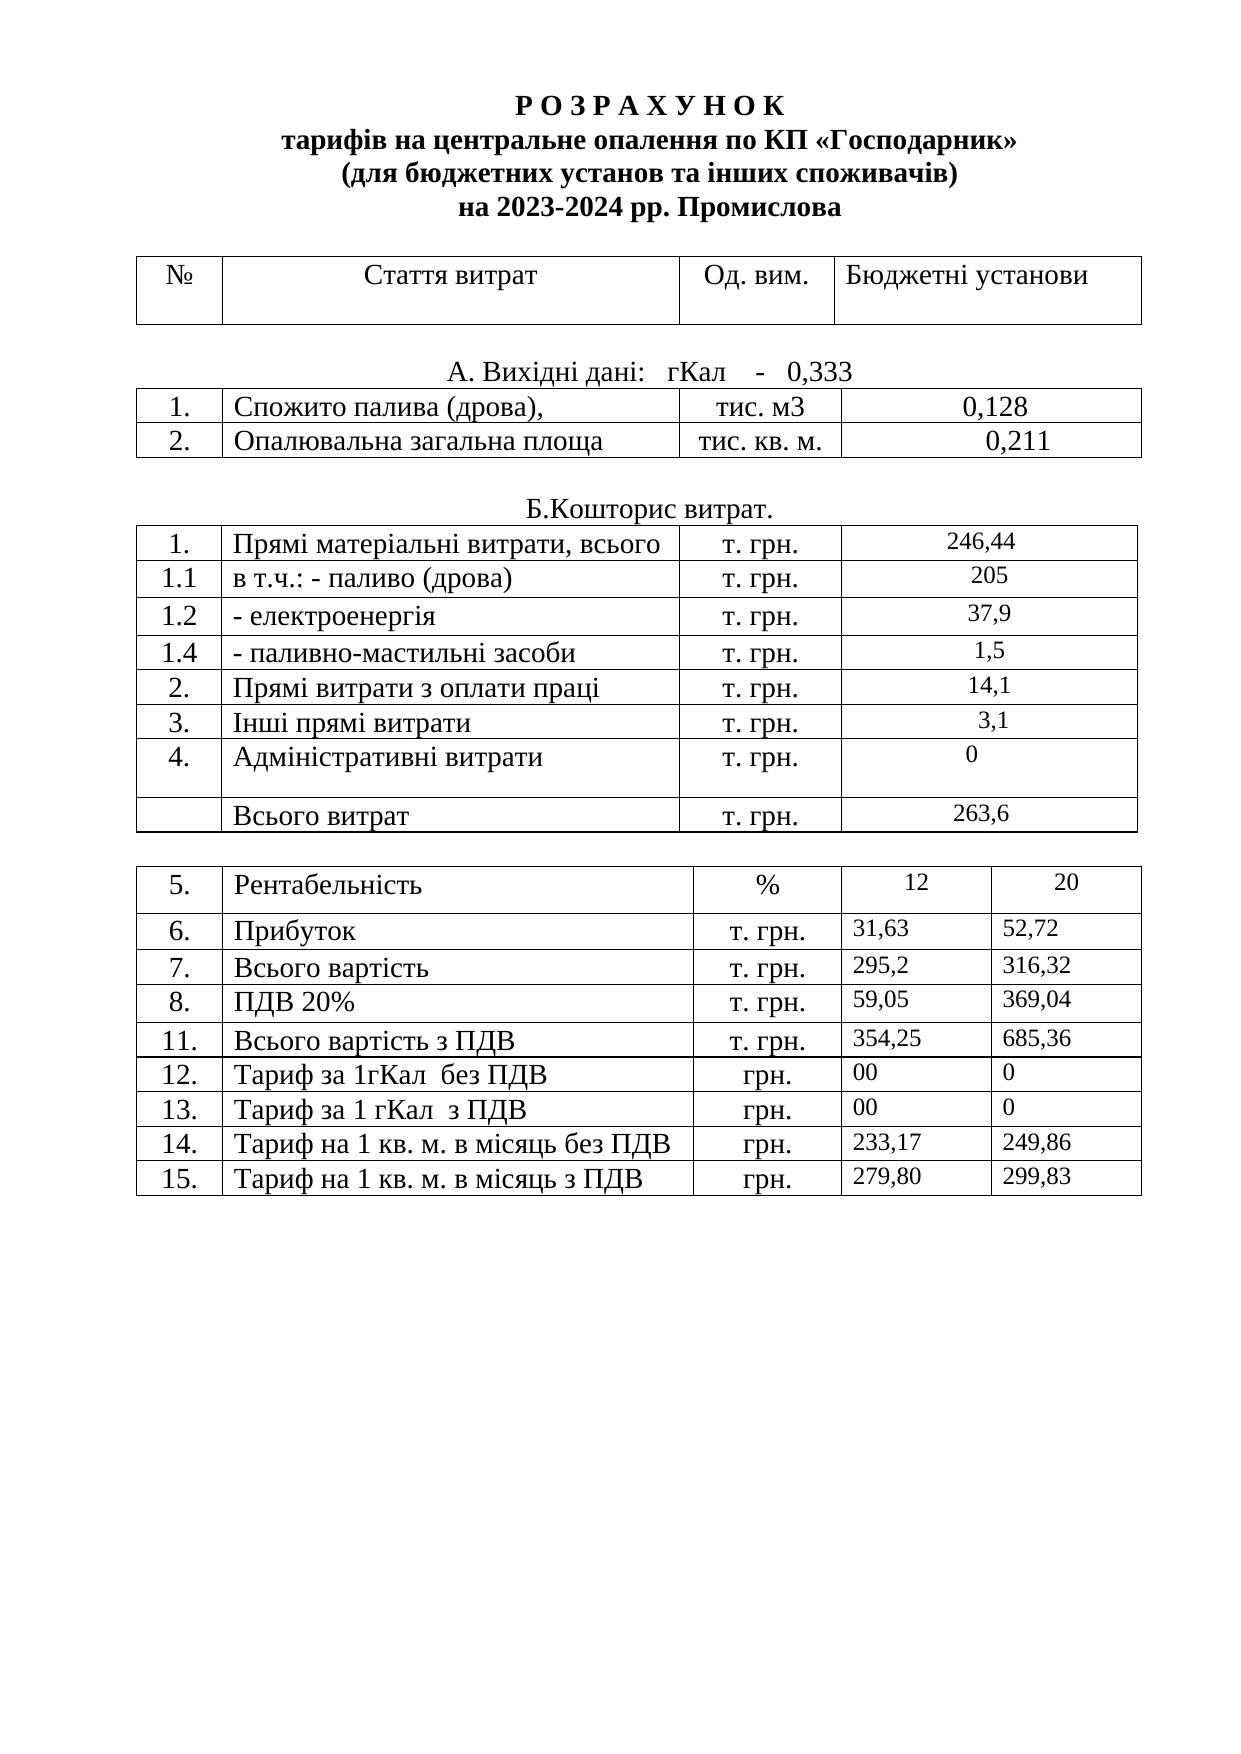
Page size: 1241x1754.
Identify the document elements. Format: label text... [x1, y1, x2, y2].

table_header Спожито палива (дрова), [223, 389, 679, 422]
table_cell 369,04 [992, 985, 1141, 1022]
table_header № [137, 257, 222, 324]
table_cell 7. [137, 950, 222, 983]
table_cell 4. [137, 739, 221, 797]
table_cell 00 [842, 1058, 991, 1091]
table_cell 6. [137, 914, 222, 949]
table_cell Тариф на 1 кв. м. в місяць з ПДВ [223, 1161, 693, 1195]
table_cell 0 [842, 739, 1137, 797]
table_header 20 [992, 867, 1141, 912]
table_cell Опалювальна загальна площа [223, 423, 679, 457]
table_cell т. грн. [680, 598, 841, 634]
table_cell грн. [694, 1127, 841, 1160]
table_cell 295,2 [842, 950, 991, 983]
table_cell 354,25 [842, 1023, 991, 1056]
table_cell 2. [137, 423, 222, 457]
table_header 1. [137, 526, 221, 559]
table_cell 0 [992, 1058, 1141, 1091]
table_header Бюджетні установи [835, 257, 1141, 324]
table_cell ПДВ 20% [223, 985, 693, 1022]
table_cell 2. [137, 670, 221, 704]
table_cell 1.2 [137, 598, 221, 634]
table_header 0,128 [842, 389, 1141, 422]
table_cell т. грн. [680, 670, 841, 704]
table_cell 13. [137, 1092, 222, 1126]
table_cell 685,36 [992, 1023, 1141, 1056]
table_cell [137, 798, 221, 831]
table_header 12 [842, 867, 991, 912]
table_cell 263,6 [842, 798, 1137, 831]
text А. Вихідні дані: гКал - 0,333 [148, 354, 1152, 388]
text тарифів на центральне опалення по КП «Господарник» [148, 122, 1152, 156]
table_header % [694, 867, 841, 912]
table_cell 00 [842, 1092, 991, 1126]
table_header 5. [137, 867, 222, 912]
table_cell Прямі витрати з оплати праці [222, 670, 679, 704]
table_cell Прибуток [223, 914, 693, 949]
table_cell т. грн. [694, 950, 841, 983]
table_header Од. вим. [680, 257, 834, 324]
table_header Рентабельність [223, 867, 693, 912]
table_cell 59,05 [842, 985, 991, 1022]
table_cell 14,1 [842, 670, 1137, 704]
table_cell 316,32 [992, 950, 1141, 983]
table_cell т. грн. [694, 985, 841, 1022]
table_cell 11. [137, 1023, 222, 1056]
table_cell т. грн. [680, 561, 841, 597]
table_cell 31,63 [842, 914, 991, 949]
table_cell Всього вартість [223, 950, 693, 983]
table_cell 0 [992, 1092, 1141, 1126]
table_cell 249,86 [992, 1127, 1141, 1160]
table_cell т. грн. [680, 798, 841, 831]
table_cell 1.4 [137, 636, 221, 669]
table_cell грн. [694, 1092, 841, 1126]
table_cell - паливно-мастильні засоби [222, 636, 679, 669]
text (для бюджетних установ та інших споживачів) [148, 156, 1152, 189]
table_cell 1,5 [842, 636, 1137, 669]
table_cell т. грн. [680, 636, 841, 669]
table_cell 15. [137, 1161, 222, 1195]
table_cell Інші прямі витрати [222, 705, 679, 738]
table_cell т. грн. [694, 1023, 841, 1056]
table_cell 0,211 [842, 423, 1141, 457]
table_cell Адміністративні витрати [222, 739, 679, 797]
table_cell т. грн. [680, 739, 841, 797]
table_header тис. м3 [680, 389, 841, 422]
table_header Стаття витрат [223, 257, 679, 324]
table_cell в т.ч.: - паливо (дрова) [222, 561, 679, 597]
table_cell Всього вартість з ПДВ [223, 1023, 693, 1056]
table_cell 279,80 [842, 1161, 991, 1195]
table_cell 14. [137, 1127, 222, 1160]
table_cell 233,17 [842, 1127, 991, 1160]
subtitle Р О З Р А Х У Н О К [148, 88, 1152, 122]
table_cell Тариф на 1 кв. м. в місяць без ПДВ [223, 1127, 693, 1160]
table_cell 8. [137, 985, 222, 1022]
table_header 1. [137, 389, 222, 422]
table_cell - електроенергія [222, 598, 679, 634]
table_header 246,44 [842, 526, 1137, 559]
table_cell 205 [842, 561, 1137, 597]
text на 2023-2024 рр. Промислова [148, 189, 1152, 223]
table_cell Тариф за 1 гКал з ПДВ [223, 1092, 693, 1126]
table_cell грн. [694, 1161, 841, 1195]
table_header Прямі матеріальні витрати, всього [222, 526, 679, 559]
table_cell т. грн. [694, 914, 841, 949]
table_cell т. грн. [680, 705, 841, 738]
text Б.Кошторис витрат. [148, 491, 1152, 525]
table_cell 299,83 [992, 1161, 1141, 1195]
table_header т. грн. [680, 526, 841, 559]
table_cell 3. [137, 705, 221, 738]
table_cell 3,1 [842, 705, 1137, 738]
table_cell 1.1 [137, 561, 221, 597]
table_cell грн. [694, 1058, 841, 1091]
table_cell Всього витрат [222, 798, 679, 831]
table_cell 37,9 [842, 598, 1137, 634]
table_cell Тариф за 1гКал без ПДВ [223, 1058, 693, 1091]
table_cell 12. [137, 1058, 222, 1091]
table_cell 52,72 [992, 914, 1141, 949]
table_cell тис. кв. м. [680, 423, 841, 457]
